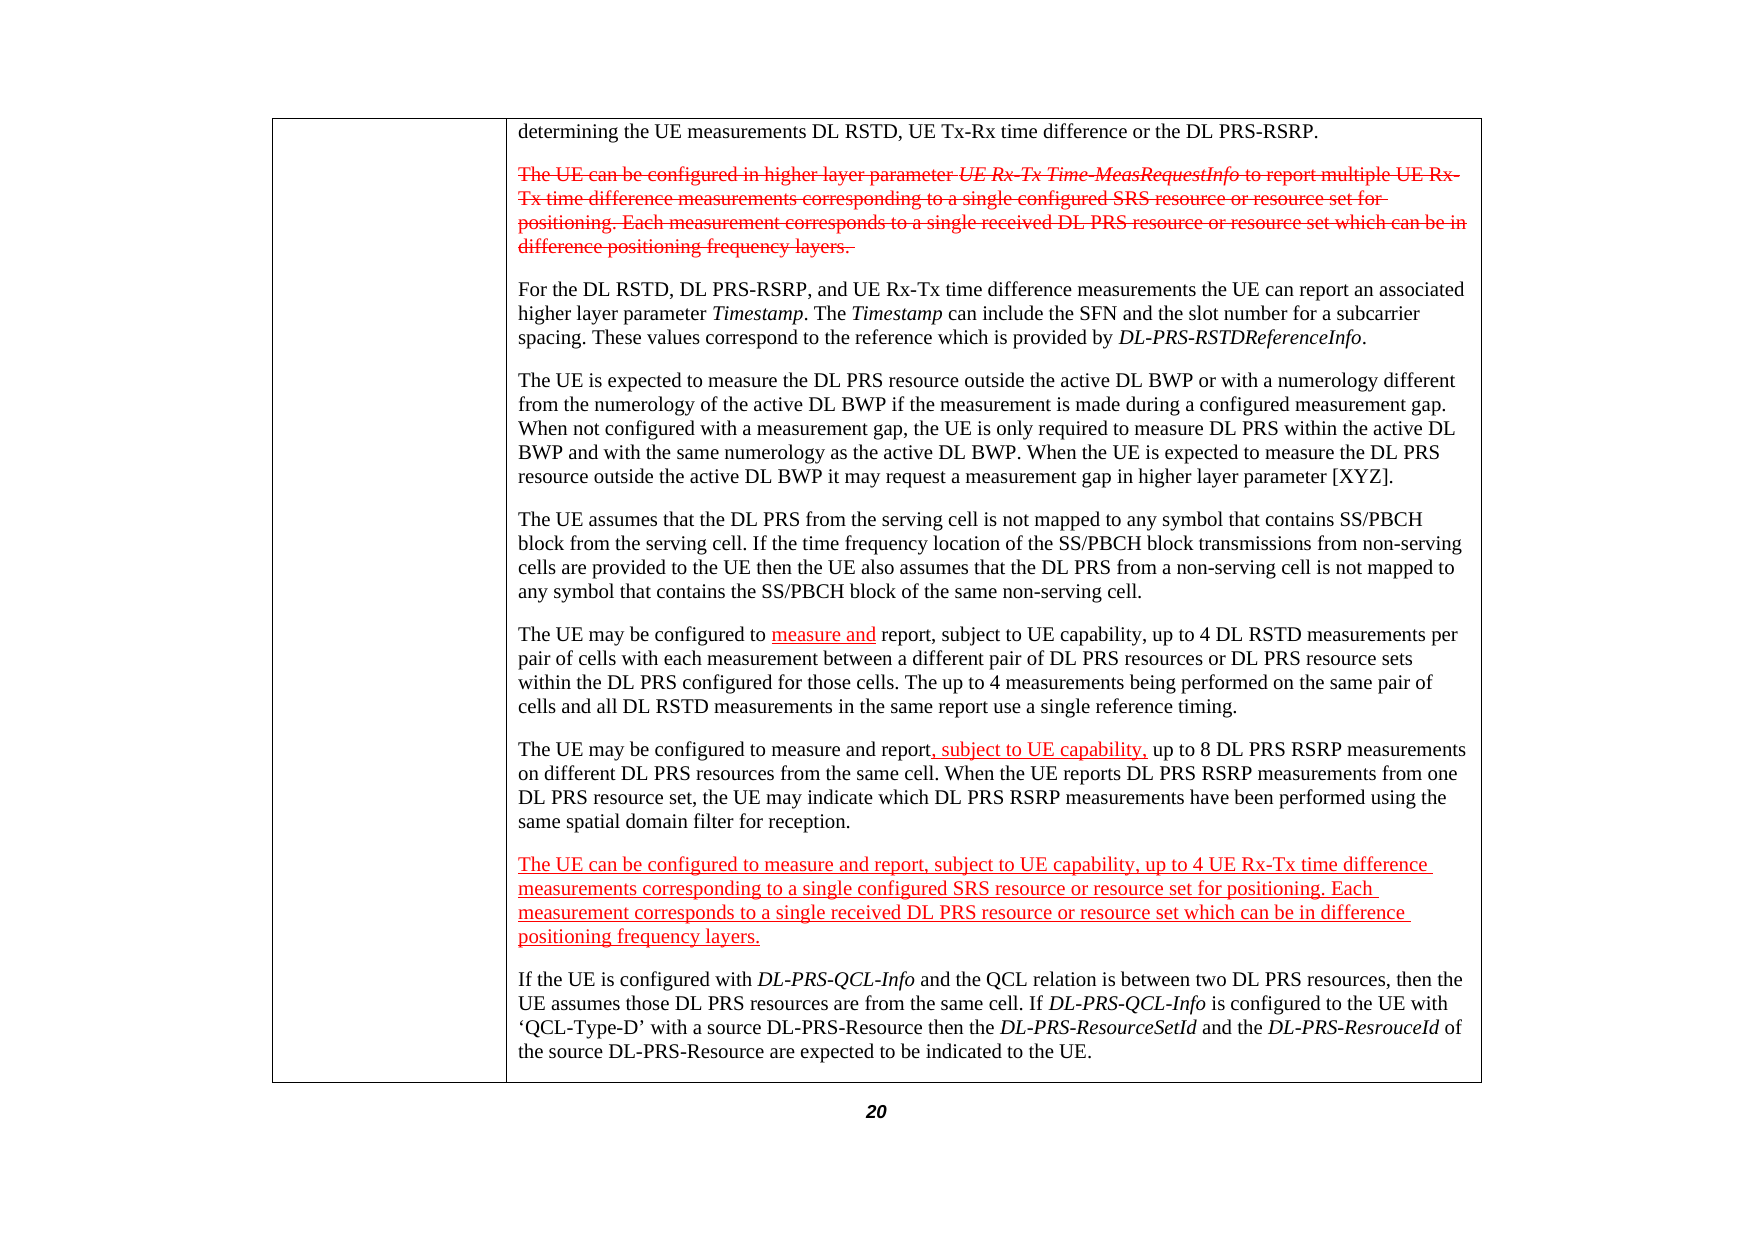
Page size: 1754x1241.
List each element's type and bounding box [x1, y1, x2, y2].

table_cell [507, 119, 1481, 1082]
table_cell [273, 119, 506, 1082]
